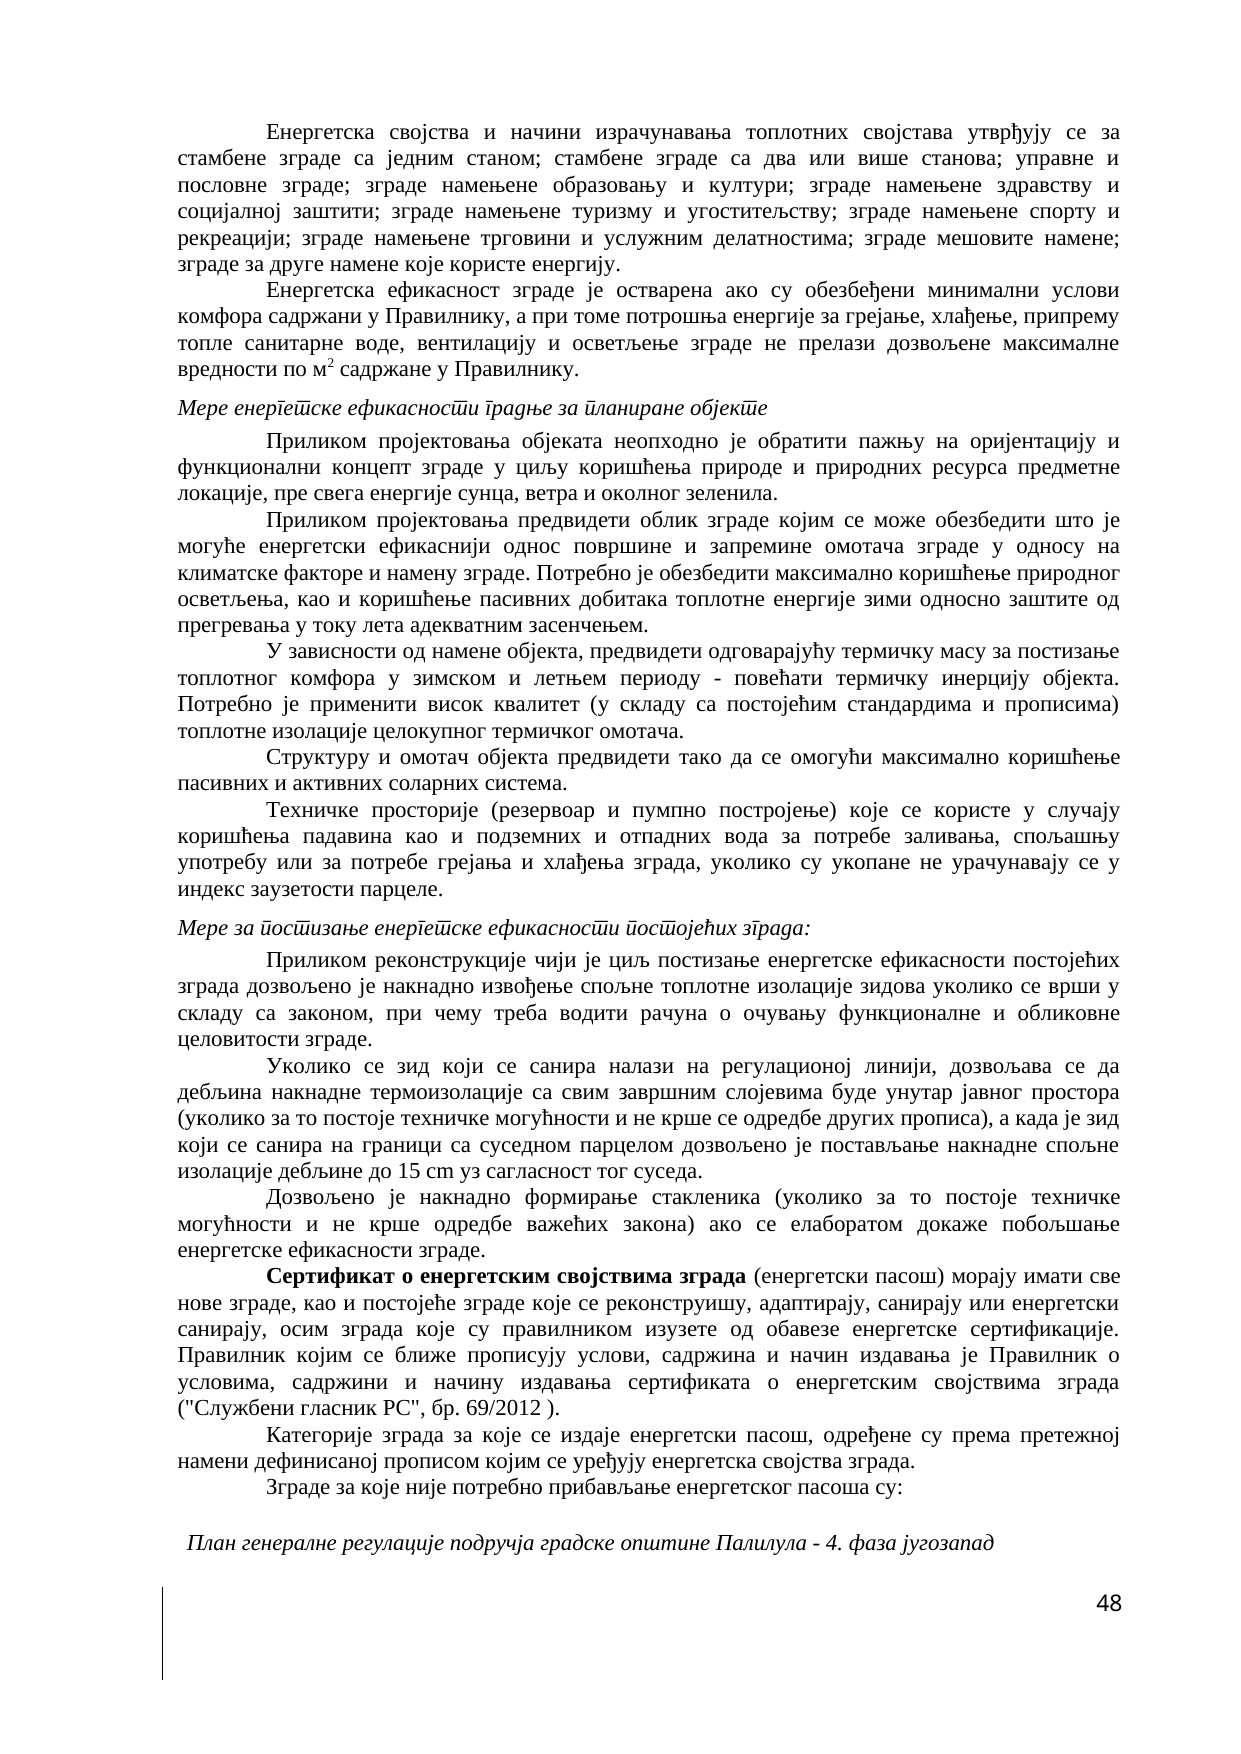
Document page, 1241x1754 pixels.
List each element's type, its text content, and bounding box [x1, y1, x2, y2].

text Техничке просторије (резервоар и пумпно постројење) које се користе у случају коришћења падавина као и подземних и отпадних вода за потребе заливања, спољашњу употребу или за потребе грејања и хлађења зграда, уколико су укопане не урачунавају се у индекс заузетости парцеле. [177, 796, 1121, 901]
text Приликом пројектовања предвидети облик зграде којим се може обезбедити што је могуће енергетски ефикаснији однос површине и запремине омотача зграде у односу на климатске факторе и намену зграде. Потребно је обезбедити максимално коришћење природног осветљења, као и коришћење пасивних добитака топлотне енергије зими односно заштите од прегревања у току лета адекватним засенчењем. [177, 506, 1121, 638]
text Енергетска ефикасност зграде је остварена ако су обезбеђени минимални услови комфора садржани у Правилнику, а при томе потрошња енергије за грејање, хлађење, припрему топле санитарне воде, вентилацију и осветљење зграде не прелази дозвољене максималне вредности по м2 садржане у Правилнику. [177, 276, 1121, 382]
text Мере за постизање енергетске ефикасности постојећих зграда: [177, 914, 1122, 940]
text Енергетска својства и начини израчунавања топлотних својстава утврђују се за стамбене зграде са једним станом; стамбене зграде са два или више станова; управне и пословне зграде; зграде намењене образовању и култури; зграде намењене здравству и социјалној заштити; зграде намењене туризму и угоститељству; зграде намењене спорту и рекреацији; зграде намењене трговини и услужним делатностима; зграде мешовите намене; зграде за друге намене које користе енергију. [177, 118, 1121, 276]
text Зграде за које није потребно прибављање енергетског пасоша су: [177, 1473, 1121, 1500]
text Мере енергетске ефикасности градње за планиране објекте [177, 394, 1122, 421]
text Дозвољено је накнадно формирање стакленика (уколико за то постоје техничке могућности и не крше одредбе важећих закона) ако се елаборатом докаже побољшање енергетске ефикасности зграде. [177, 1183, 1121, 1262]
text Приликом пројектовања објеката неопходно је обратити пажњу на оријентацију и функционални концепт зграде у циљу коришћења природе и природних ресурса предметне локације, пре свега енергије сунца, ветра и околног зеленила. [177, 427, 1121, 506]
text Уколико се зид који се санира налази на регулационој линији, дозвољава се да дебљина накнадне термоизолације са свим завршним слојевима буде унутар јавног простора (уколико за то постоје техничке могућности и не крше се одредбе других прописа), а када је зид који се санира на граници са суседном парцелом дозвољено је постављање накнадне спољне изолације дебљине до 15 cm уз сагласност тог суседа. [177, 1052, 1121, 1183]
text Структуру и омотач објекта предвидети тако да се омогући максимално коришћење пасивних и активних соларних система. [177, 743, 1121, 796]
text У зависности од намене објекта, предвидети одговарајућу термичку масу за постизање топлотног комфора у зимском и летњем периоду - повећати термичку инерцију објекта. Потребно је применити висок квалитет (у складу са постојећим стандардима и прописима) топлотне изолације целокупног термичког омотача. [177, 638, 1121, 743]
text Категорије зграда за које се издаје енергетски пасош, одређене су према претежној намени дефинисаној прописом којим се уређују енергетска својства зграда. [177, 1421, 1121, 1473]
text Сертификат о енергетским својствима зграда (енергетски пасош) морају имати све нове зграде, као и постојеће зграде које се реконструишу, адаптирају, санирају или енергетски санирају, осим зграда које су правилником изузете од обавезе енергетске сертификације. Правилник којим се ближе прописују услови, садржина и начин издавања је Правилник о условима, садржини и начину издавања сертификата о енергетским својствима зграда ("Службени гласник РС", бр. 69/2012 ). [177, 1262, 1121, 1421]
text Приликом реконструкције чији је циљ постизање енергетске ефикасности постојећих зграда дозвољено је накнадно извођење спољне топлотне изолације зидова уколико се врши у складу са законом, при чему треба водити рачуна о очувању функционалне и обликовне целовитости зграде. [177, 946, 1121, 1052]
